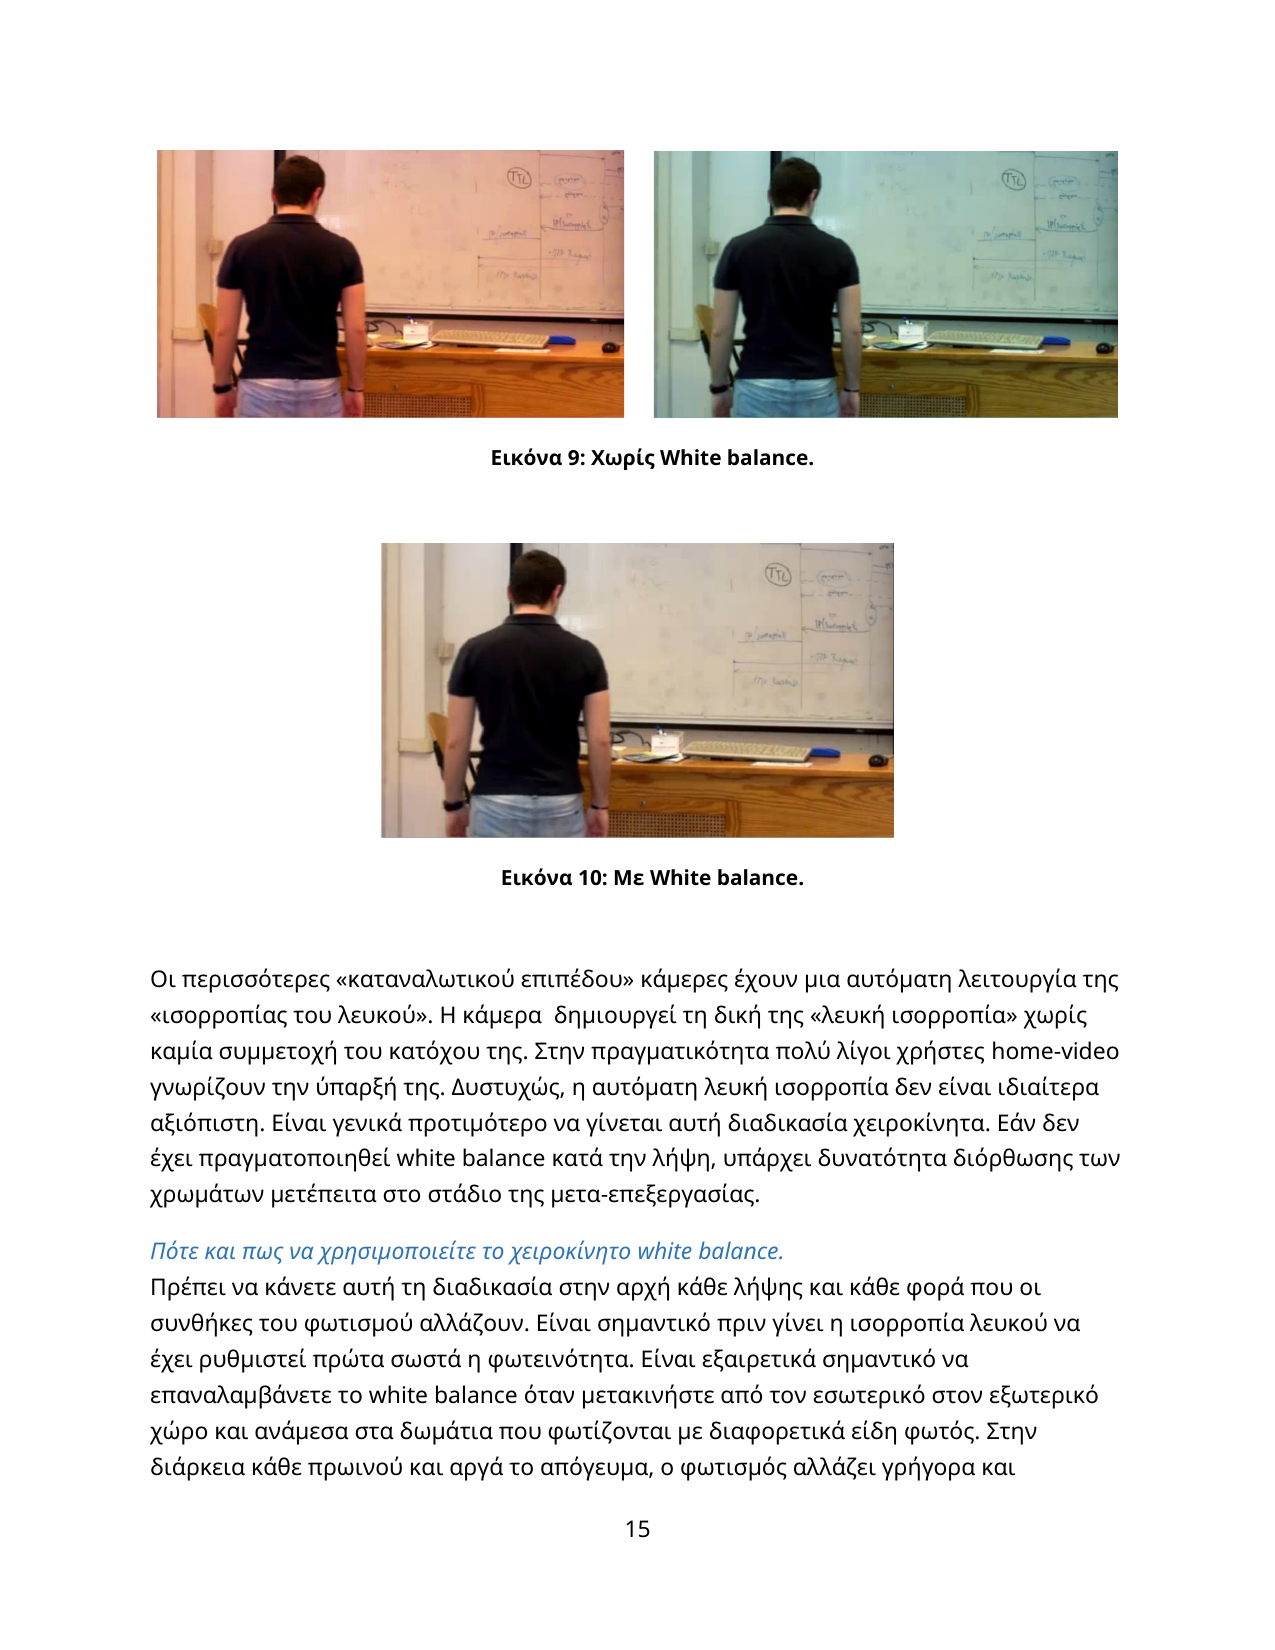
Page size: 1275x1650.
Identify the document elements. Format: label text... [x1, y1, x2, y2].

picture [157, 150, 625, 418]
picture [653, 151, 1118, 418]
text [150, 1271, 1125, 1482]
picture [381, 543, 894, 838]
subtitle Πότε και πως να χρησιμοποιείτε το χειροκίνητο white balance. [150, 1235, 1125, 1266]
text Οι περισσότερες «καταναλωτικού επιπέδου» κάμερες έχουν μια αυτόματη λειτουργία της «ισορροπίας του λευκού». Η κάμερα δημιουργεί τη δική της «λευκή ισορροπία» χωρίς καμία συμμετοχή του κατόχου της. Στην πραγματικότητα πολύ λίγοι χρήστες home-video γνωρίζουν την ύπαρξή της. Δυστυχώς, η αυτόματη λευκή ισορροπία δεν είναι ιδιαίτερα αξιόπιστη. Είναι γενικά προτιμότερο να γίνεται αυτή διαδικασία χειροκίνητα. Εάν δεν έχει πραγματοποιηθεί white balance κατά την λήψη, υπάρχει δυνατότητα διόρθωσης των χρωμάτων μετέπειτα στο στάδιο της μετα-επεξεργασίας. [150, 963, 1125, 1209]
